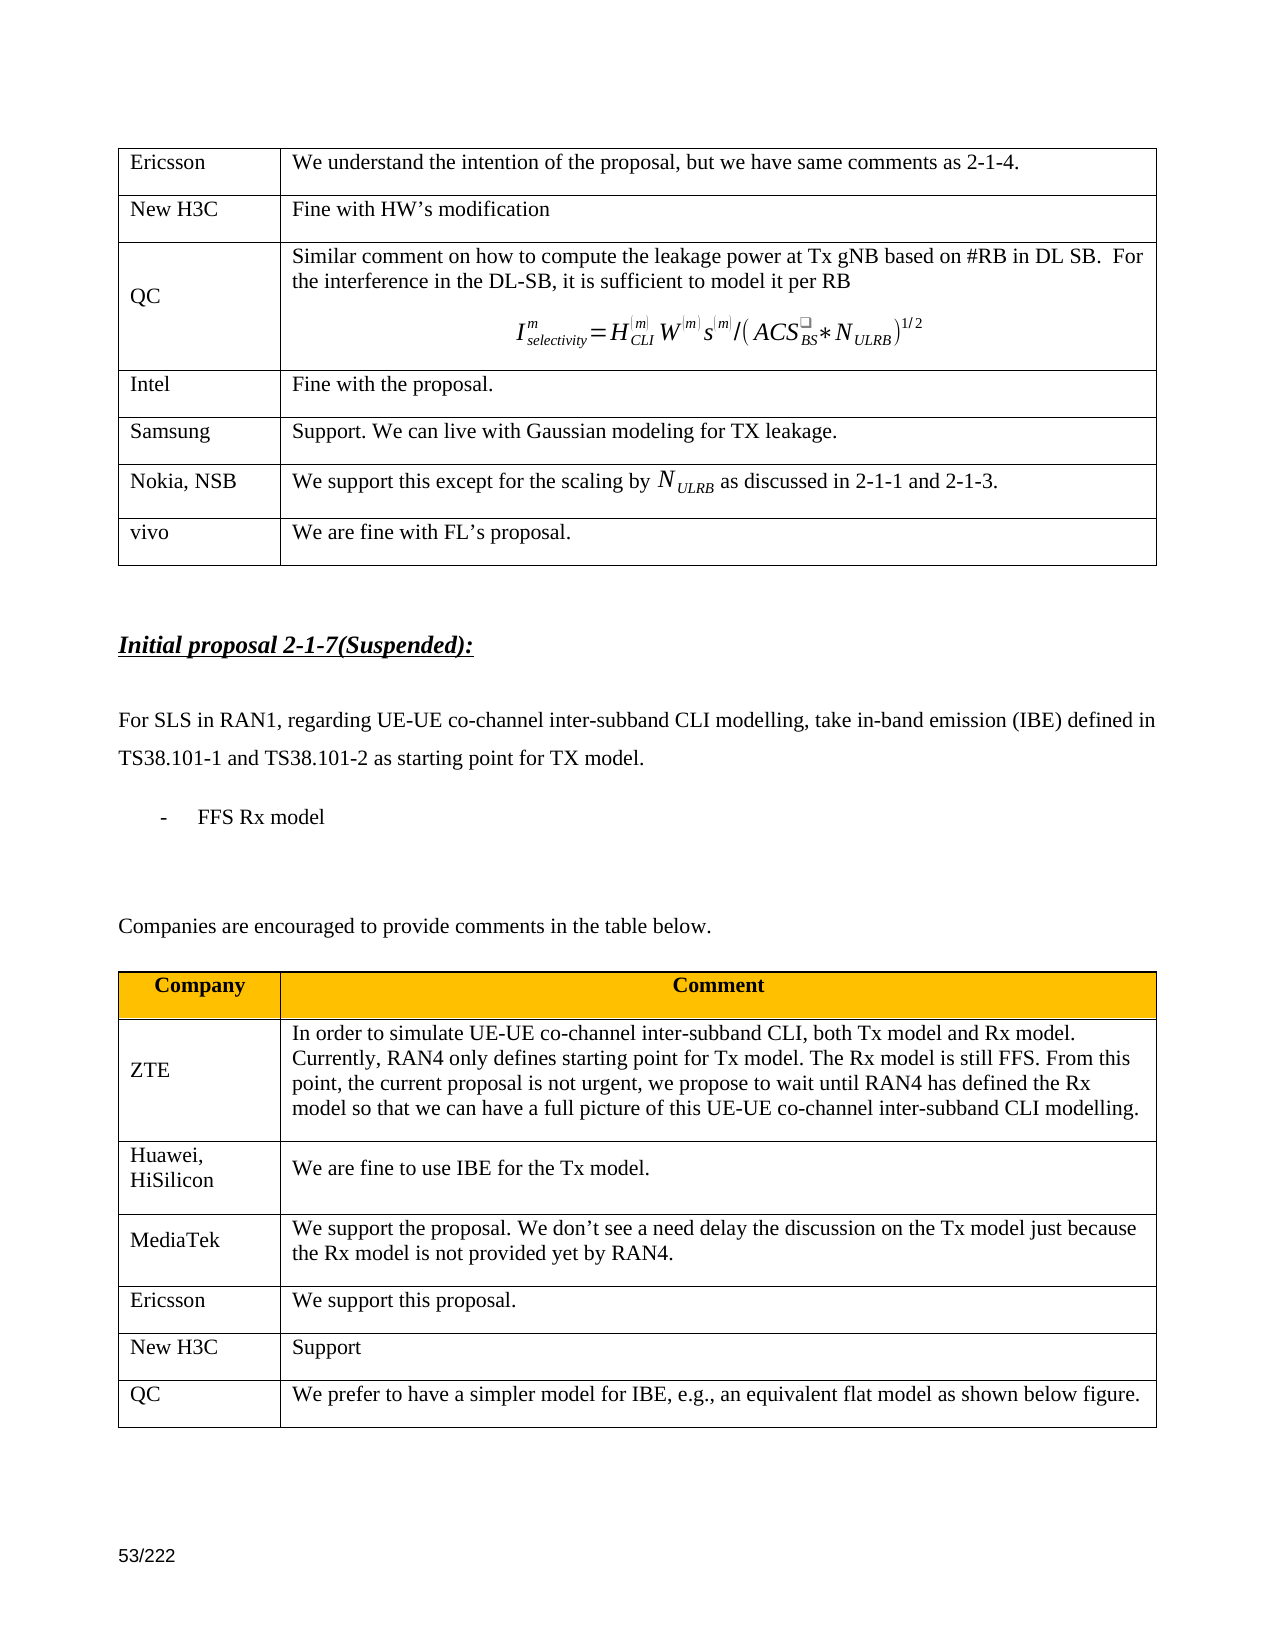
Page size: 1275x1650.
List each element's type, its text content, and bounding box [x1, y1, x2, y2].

table_cell Nokia, NSB [119, 465, 280, 518]
table_cell Ericsson [119, 1287, 280, 1333]
table_cell QC [119, 243, 280, 370]
table_cell New H3C [119, 1334, 280, 1380]
table_cell We are fine with FL’s proposal. [281, 519, 1156, 565]
table_cell We support this proposal. [281, 1287, 1156, 1333]
table_cell Huawei, HiSilicon [119, 1142, 280, 1213]
text Companies are encouraged to provide comments in the table below. [118, 913, 1157, 938]
table_cell Intel [119, 371, 280, 417]
table_cell Support. We can live with Gaussian modeling for TX leakage. [281, 418, 1156, 464]
table_cell We understand the intention of the proposal, but we have same comments as 2-1-4. [281, 149, 1156, 195]
text For SLS in RAN1, regarding UE-UE co-channel inter-subband CLI modelling, take in-band emission (IBE) defined in TS38.101-1 and TS38.101-2 as starting point for TX model. [118, 707, 1157, 770]
table_cell In order to simulate UE-UE co-channel inter-subband CLI, both Tx model and Rx model. Currently, RAN4 only defines starting point for Tx model. The Rx model is still FFS. From this point, the current proposal is not urgent, we propose to wait until RAN4 has defined the Rx model so that we can have a full picture of this UE-UE co-channel inter-subband CLI modelling. [281, 1020, 1156, 1141]
table_cell Ericsson [119, 149, 280, 195]
table_cell We support this except for the scaling by as discussed in 2-1-1 and 2-1-3. [281, 465, 1156, 518]
table_cell Samsung [119, 418, 280, 464]
table_cell Fine with HW’s modification [281, 196, 1156, 242]
table_cell Support [281, 1334, 1156, 1380]
table_cell Fine with the proposal. [281, 371, 1156, 417]
table_cell We support the proposal. We don’t see a need delay the discussion on the Tx model just because the Rx model is not provided yet by RAN4. [281, 1215, 1156, 1286]
table_cell MediaTek [119, 1215, 280, 1286]
table_header Company [119, 973, 280, 1018]
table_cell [281, 1381, 1156, 1427]
table_cell QC [119, 1381, 280, 1427]
list FFS Rx model [160, 804, 1157, 829]
table_cell Similar comment on how to compute the leakage power at Tx gNB based on #RB in DL SB. For the interference in the DL-SB, it is sufficient to model it per RB [281, 243, 1156, 370]
table_cell ZTE [119, 1020, 280, 1141]
table_header Comment [281, 973, 1156, 1018]
table_cell We are fine to use IBE for the Tx model. [281, 1142, 1156, 1213]
subtitle Initial proposal 2-1-7(Suspended): [118, 631, 1157, 659]
table_cell New H3C [119, 196, 280, 242]
table_cell vivo [119, 519, 280, 565]
